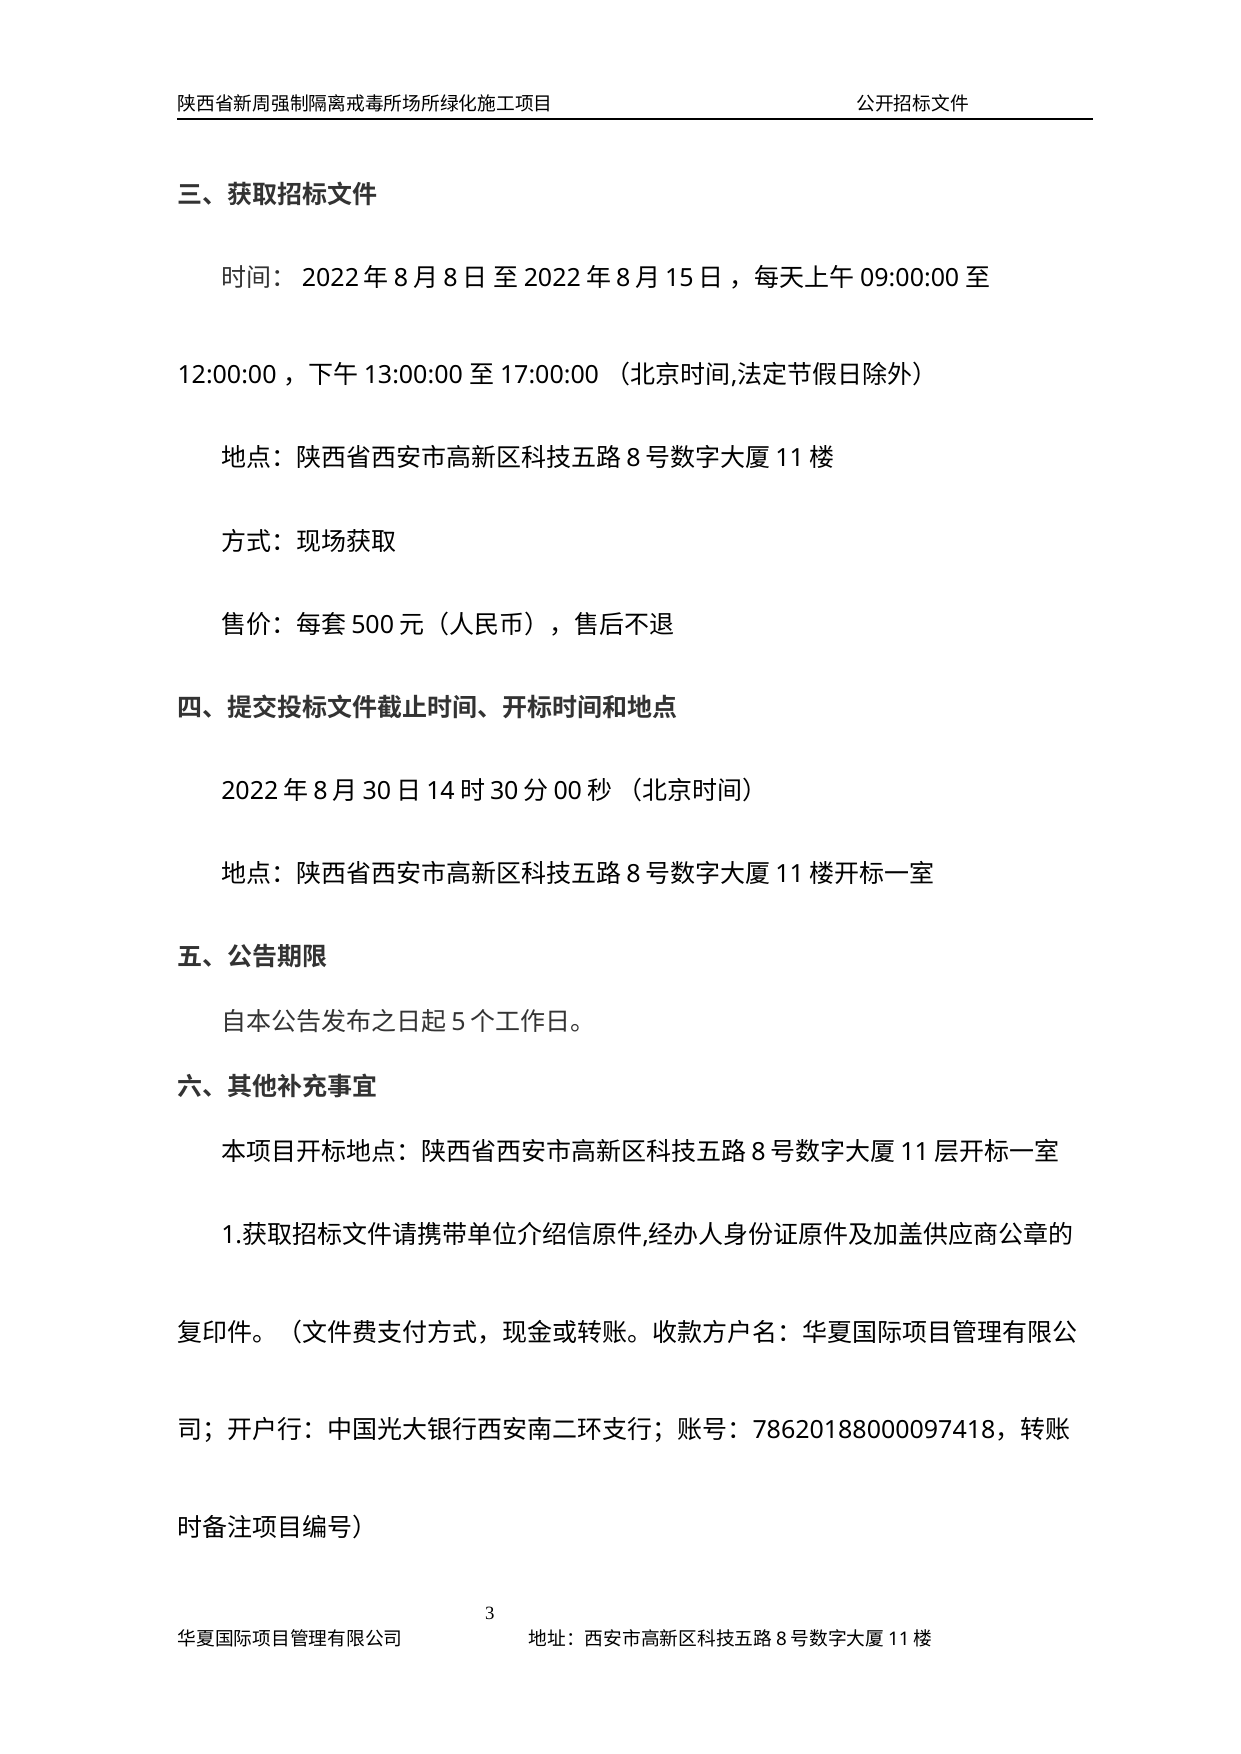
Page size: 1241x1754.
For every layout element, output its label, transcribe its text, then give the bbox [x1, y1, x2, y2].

text 2022年8月30日14时30分00秒 （北京时间） [177, 756, 1093, 821]
text 地点：陕西省西安市高新区科技五路8号数字大厦11楼开标一室 [177, 839, 1093, 904]
text 售价：每套500元（人民币），售后不退 [177, 590, 1093, 655]
text 自本公告发布之日起5个工作日。 [177, 987, 1093, 1052]
list 其他补充事宜 [177, 1052, 1093, 1117]
text 时间： 2022年8月8日 至 2022年8月15日 ，每天上午 09:00:00 至 12:00:00 ，下午 13:00:00 至 17:00:00 （北京时间,法定节假日除外） [177, 243, 1093, 405]
text 五、公告期限 [177, 922, 1093, 987]
text 四、提交投标文件截止时间、开标时间和地点 [177, 673, 1093, 738]
text 三、获取招标文件 [177, 160, 1093, 225]
list 本项目开标地点：陕西省西安市高新区科技五路8号数字大厦11层开标一室 [177, 1117, 1093, 1182]
list 1.获取招标文件请携带单位介绍信原件,经办人身份证原件及加盖供应商公章的复印件。（文件费支付方式，现金或转账。收款方户名：华夏国际项目管理有限公司；开户行：中国光大银行西安南二环支行；账号：78620188000097418，转账时备注项目编号） [177, 1200, 1093, 1558]
text 方式：现场获取 [177, 507, 1093, 572]
text 地点：陕西省西安市高新区科技五路8号数字大厦11楼 [177, 423, 1093, 488]
